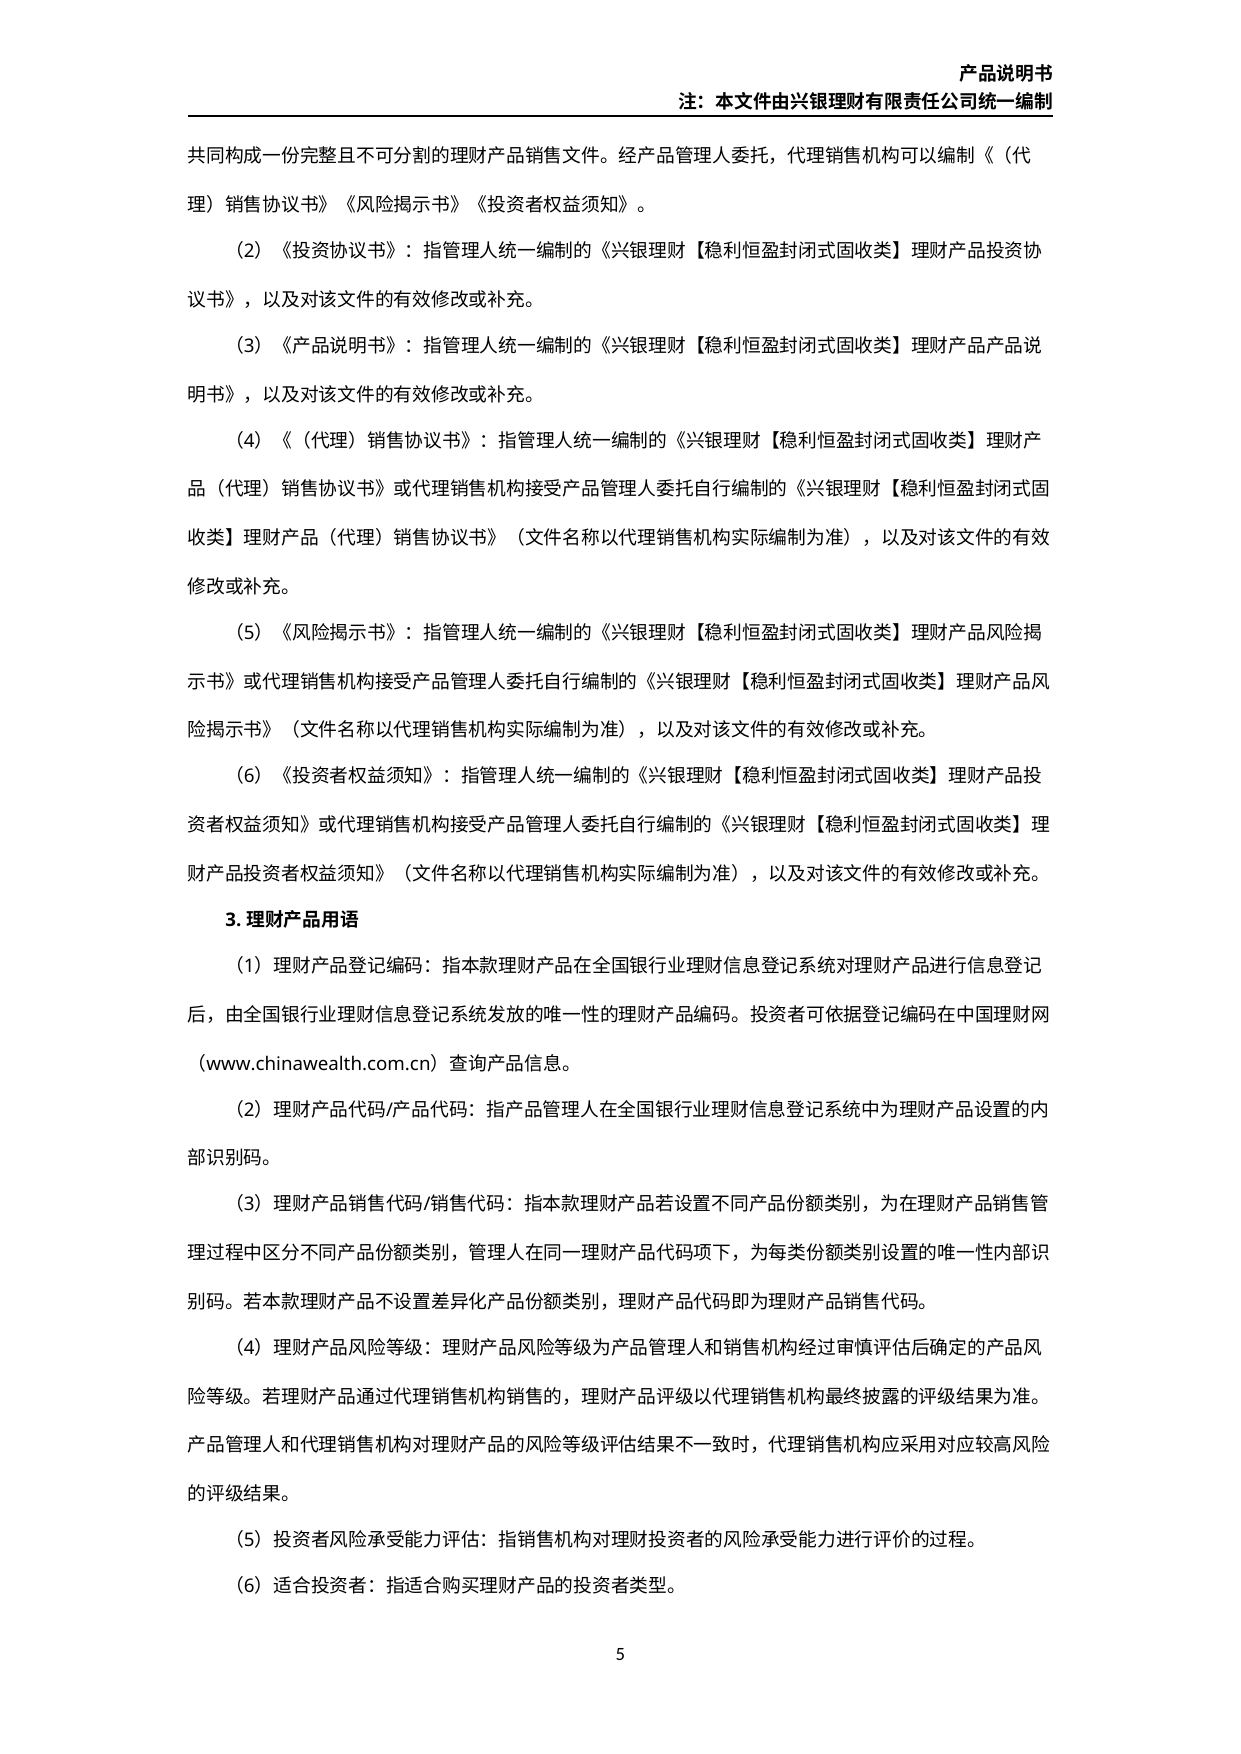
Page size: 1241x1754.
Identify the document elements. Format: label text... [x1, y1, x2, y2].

text （4）理财产品风险等级：理财产品风险等级为产品管理人和销售机构经过审慎评估后确定的产品风险等级。若理财产品通过代理销售机构销售的，理财产品评级以代理销售机构最终披露的评级结果为准。产品管理人和代理销售机构对理财产品的风险等级评估结果不一致时，代理销售机构应采用对应较高风险的评级结果。 [187, 1330, 1053, 1509]
text （5）投资者风险承受能力评估：指销售机构对理财投资者的风险承受能力进行评价的过程。 [187, 1522, 1053, 1555]
text 3. 理财产品用语 [187, 902, 1053, 934]
text （1）理财产品登记编码：指本款理财产品在全国银行业理财信息登记系统对理财产品进行信息登记后，由全国银行业理财信息登记系统发放的唯一性的理财产品编码。投资者可依据登记编码在中国理财网（www.chinawealth.com.cn）查询产品信息。 [187, 948, 1053, 1078]
text （5）《风险揭示书》：指管理人统一编制的《兴银理财【稳利恒盈封闭式固收类】理财产品风险揭示书》或代理销售机构接受产品管理人委托自行编制的《兴银理财【稳利恒盈封闭式固收类】理财产品风险揭示书》（文件名称以代理销售机构实际编制为准），以及对该文件的有效修改或补充。 [187, 615, 1053, 745]
text （3）理财产品销售代码/销售代码：指本款理财产品若设置不同产品份额类别，为在理财产品销售管理过程中区分不同产品份额类别，管理人在同一理财产品代码项下，为每类份额类别设置的唯一性内部识别码。若本款理财产品不设置差异化产品份额类别，理财产品代码即为理财产品销售代码。 [187, 1186, 1053, 1316]
text （3）《产品说明书》：指管理人统一编制的《兴银理财【稳利恒盈封闭式固收类】理财产品产品说明书》，以及对该文件的有效修改或补充。 [187, 328, 1053, 409]
text （6）《投资者权益须知》：指管理人统一编制的《兴银理财【稳利恒盈封闭式固收类】理财产品投资者权益须知》或代理销售机构接受产品管理人委托自行编制的《兴银理财【稳利恒盈封闭式固收类】理财产品投资者权益须知》（文件名称以代理销售机构实际编制为准），以及对该文件的有效修改或补充。 [187, 758, 1053, 888]
text （2）《投资协议书》：指管理人统一编制的《兴银理财【稳利恒盈封闭式固收类】理财产品投资协议书》，以及对该文件的有效修改或补充。 [187, 233, 1053, 314]
text （2）理财产品代码/产品代码：指产品管理人在全国银行业理财信息登记系统中为理财产品设置的内部识别码。 [187, 1092, 1053, 1173]
text （4）《（代理）销售协议书》：指管理人统一编制的《兴银理财【稳利恒盈封闭式固收类】理财产品（代理）销售协议书》或代理销售机构接受产品管理人委托自行编制的《兴银理财【稳利恒盈封闭式固收类】理财产品（代理）销售协议书》（文件名称以代理销售机构实际编制为准），以及对该文件的有效修改或补充。 [187, 423, 1053, 601]
text （6）适合投资者：指适合购买理财产品的投资者类型。 [187, 1568, 1053, 1601]
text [187, 138, 1053, 219]
